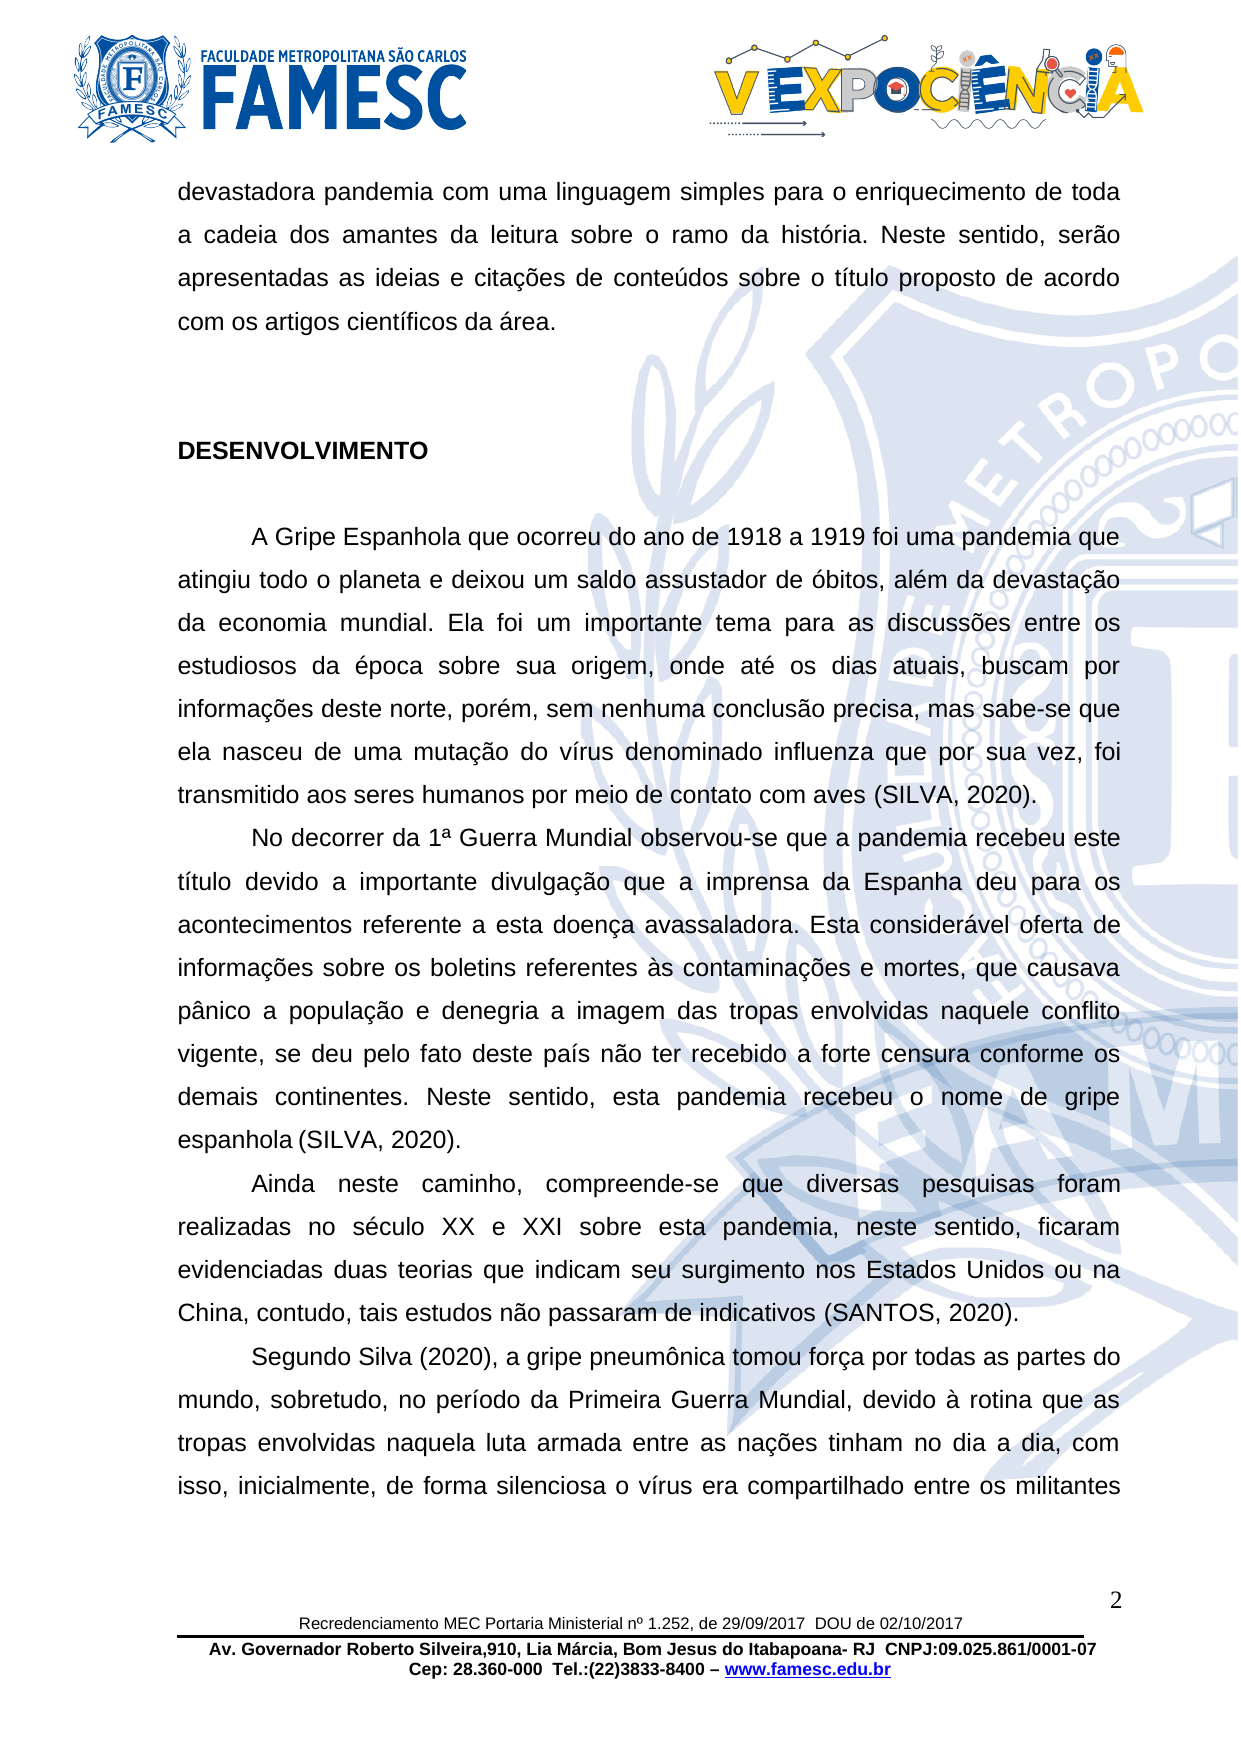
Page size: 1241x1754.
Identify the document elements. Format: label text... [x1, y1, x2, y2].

picture [0, 215, 1238, 1520]
text A Gripe Espanhola que ocorreu do ano de 1918 a 1919 foi uma pandemia que atingiu todo o planeta e deixou um saldo assustador de óbitos, além da devastação da economia mundial. Ela foi um importante tema para as discussões entre os estudiosos da época sobre sua origem, onde até os dias atuais, buscam por informações deste norte, porém, sem nenhuma conclusão precisa, mas sabe-se que ela nasceu de uma mutação do vírus denominado influenza que por sua vez, foi transmitido aos seres humanos por meio de contato com aves (SILVA, 2020). [177, 521, 1122, 809]
picture [709, 35, 1144, 137]
text No decorrer da 1ª Guerra Mundial observou-se que a pandemia recebeu este título devido a importante divulgação que a imprensa da Espanha deu para os acontecimentos referente a esta doença avassaladora. Esta considerável oferta de informações sobre os boletins referentes às contaminações e mortes, que causava pânico a população e denegria a imagem das tropas envolvidas naquele conflito vigente, se deu pelo fato deste país não ter recebido a forte censura conforme os demais continentes. Neste sentido, esta pandemia recebeu o nome de gripe espanhola (SILVA, 2020). [177, 823, 1122, 1154]
text DESENVOLVIMENTO [177, 436, 1122, 465]
text Ainda neste caminho, compreende-se que diversas pesquisas foram realizadas no século XX e XXI sobre esta pandemia, neste sentido, ficaram evidenciadas duas teorias que indicam seu surgimento nos Estados Unidos ou na China, contudo, tais estudos não passaram de indicativos (SANTOS, 2020). [177, 1169, 1122, 1327]
picture [74, 35, 467, 143]
